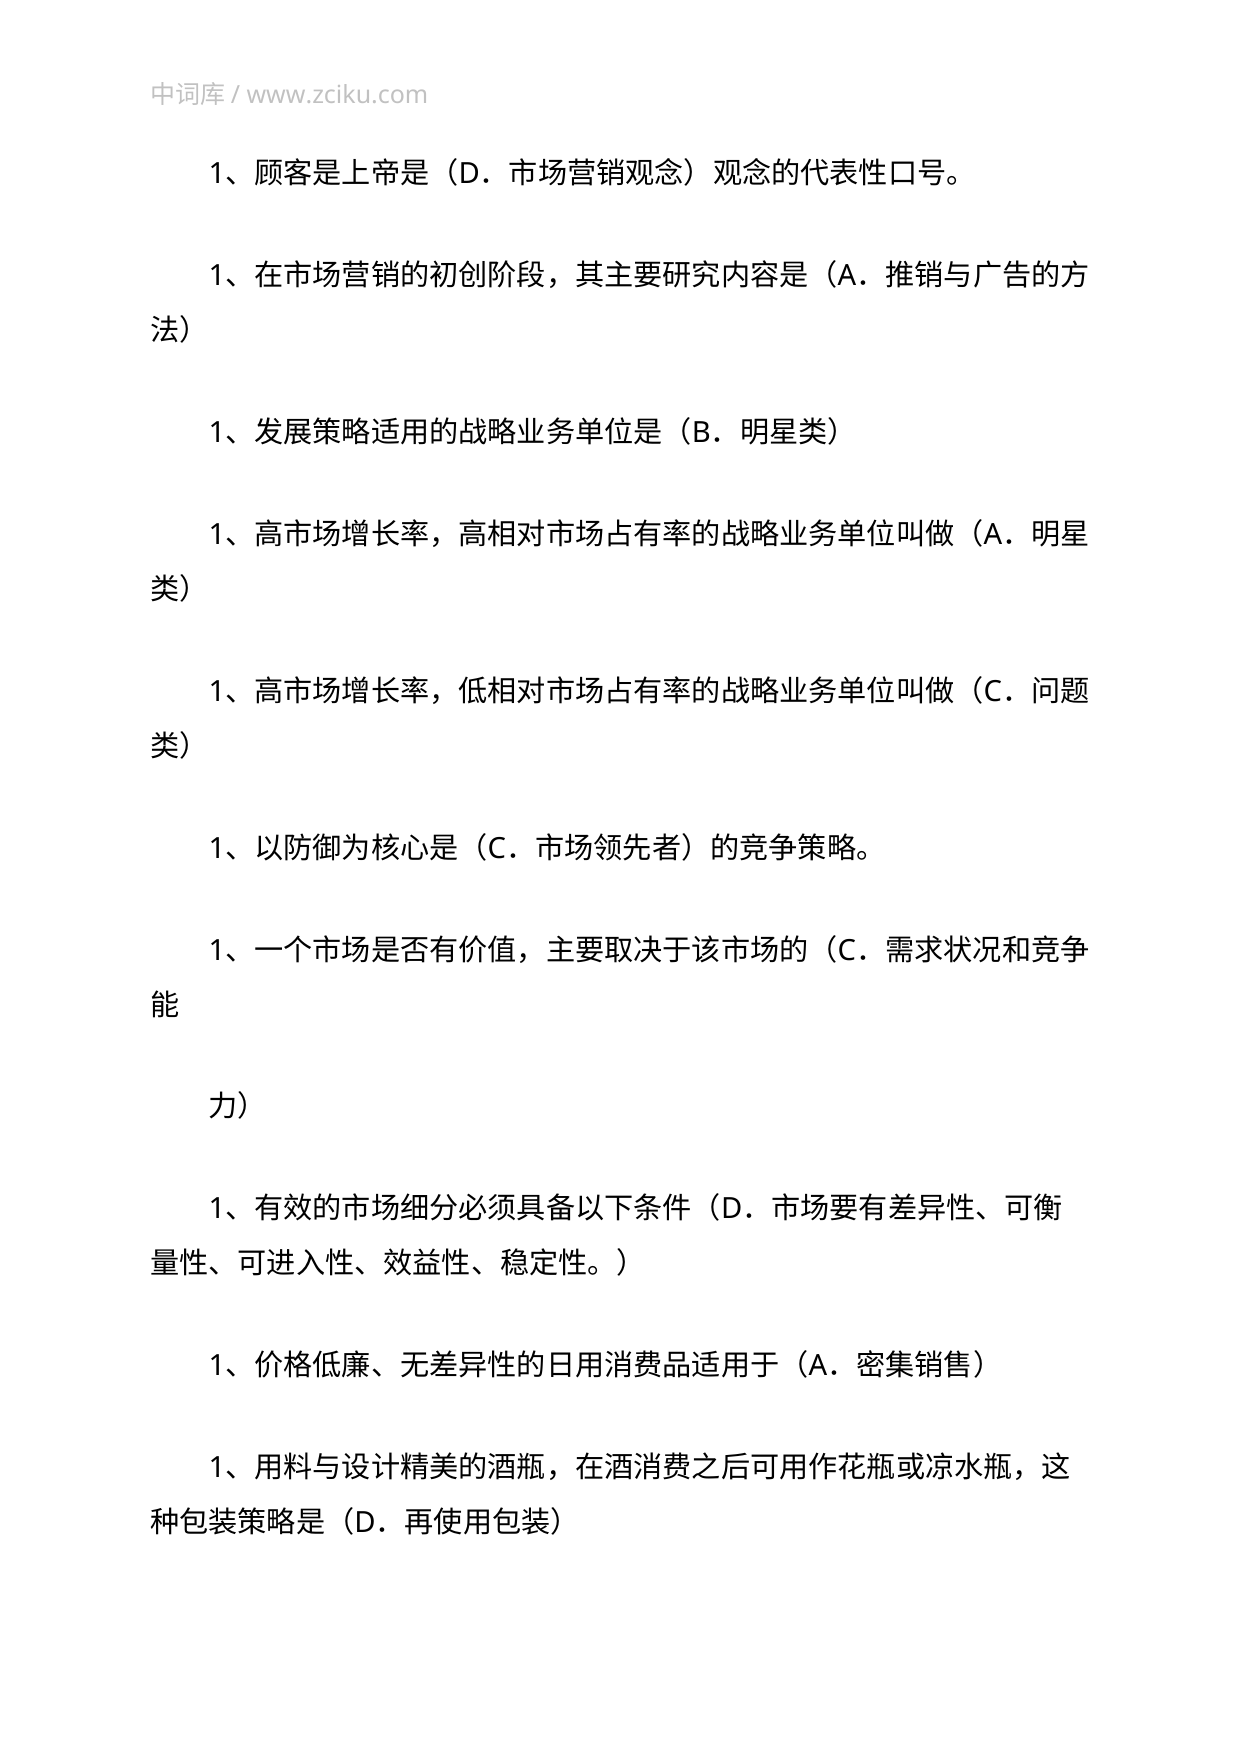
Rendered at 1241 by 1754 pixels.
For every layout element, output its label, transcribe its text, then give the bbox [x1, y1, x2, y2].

text 1、顾客是上帝是（D．市场营销观念）观念的代表性口号。 [150, 150, 1090, 192]
text 1、高市场增长率，高相对市场占有率的战略业务单位叫做（A．明星类） [150, 511, 1090, 608]
text 1、一个市场是否有价值，主要取决于该市场的（C．需求状况和竞争能 [150, 926, 1090, 1023]
text 1、以防御为核心是（C．市场领先者）的竞争策略。 [150, 824, 1090, 867]
text 力） [150, 1083, 1090, 1125]
text 1、发展策略适用的战略业务单位是（B．明星类） [150, 409, 1090, 451]
text 1、高市场增长率，低相对市场占有率的战略业务单位叫做（C．问题类） [150, 667, 1090, 765]
text 1、在市场营销的初创阶段，其主要研究内容是（A．推销与广告的方法） [150, 252, 1090, 349]
text 1、有效的市场细分必须具备以下条件（D．市场要有差异性、可衡量性、可进入性、效益性、稳定性。） [150, 1185, 1090, 1282]
text 1、价格低廉、无差异性的日用消费品适用于（A．密集销售） [150, 1342, 1090, 1384]
text 1、用料与设计精美的酒瓶，在酒消费之后可用作花瓶或凉水瓶，这种包装策略是（D．再使用包装） [150, 1443, 1090, 1541]
